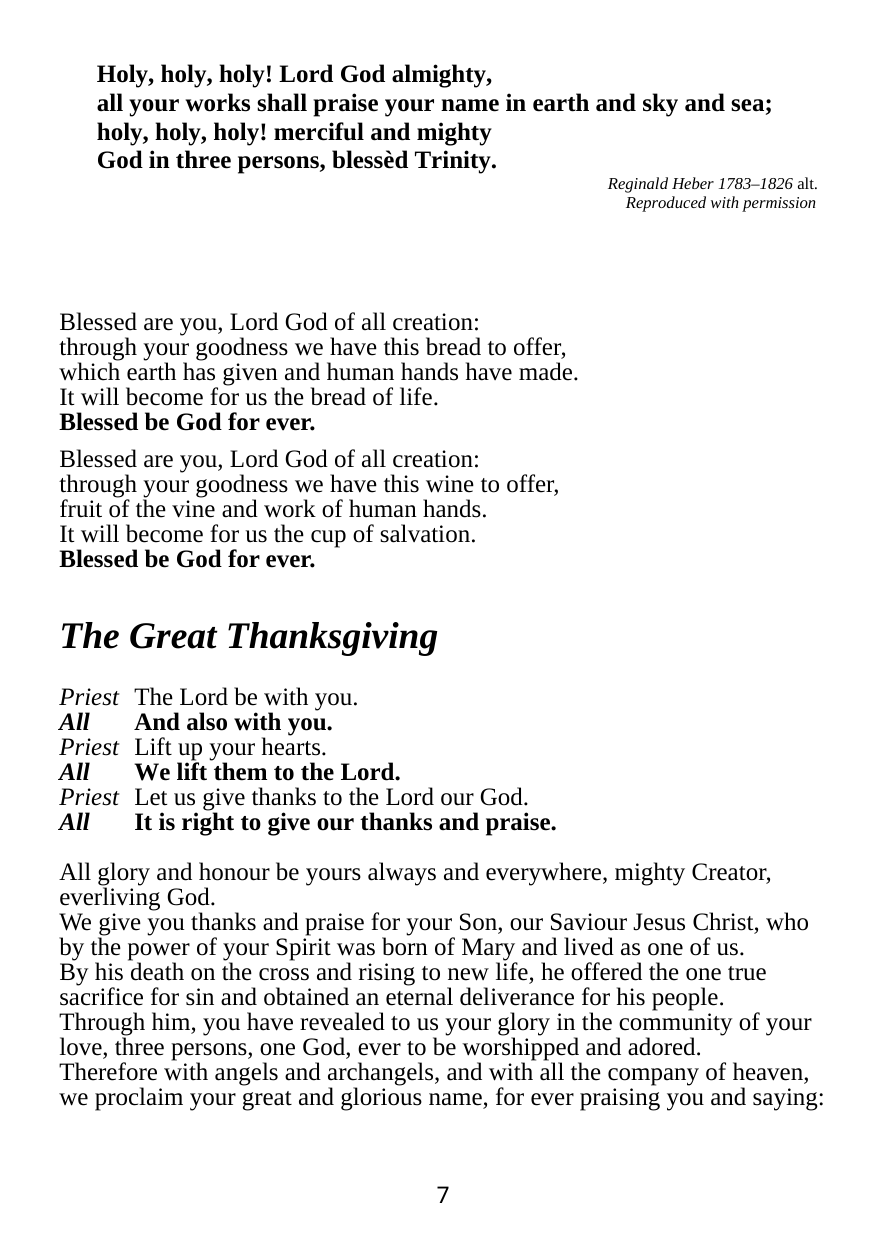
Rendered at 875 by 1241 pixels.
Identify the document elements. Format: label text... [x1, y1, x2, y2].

text Priest The Lord be with you. All And also with you. [59, 686, 827, 736]
text Priest Lift up your hearts. All We lift them to the Lord. [59, 736, 827, 786]
text Reginald Heber 1783–1826 alt. [68, 174, 818, 193]
text We give you thanks and praise for your Son, our Saviour Jesus Christ, who by the power of your Spirit was born of Mary and lived as one of us. [59, 911, 827, 961]
text Therefore with angels and archangels, and with all the company of heaven, [59, 1061, 827, 1086]
text we proclaim your great and glorious name, for ever praising you and saying: [59, 1086, 827, 1111]
text Priest Let us give thanks to the Lord our God. All It is right to give our thanks and praise. [59, 786, 827, 836]
text The Great Thanksgiving [59, 614, 827, 657]
text Blessed are you, Lord God of all creation: through your goodness we have this wine to offer, fruit of the vine and work of human hands. It will become for us the cup of salvation. Blessed be God for ever. [59, 447, 827, 572]
text All glory and honour be yours always and everywhere, mighty Creator, everliving God. [59, 861, 827, 911]
text Reproduced with permission [68, 193, 818, 212]
text By his death on the cross and rising to new life, he offered the one true sacrifice for sin and obtained an eternal deliverance for his people. [59, 961, 827, 1011]
text Blessed are you, Lord God of all creation: through your goodness we have this bread to offer, which earth has given and human hands have made. It will become for us the bread of life. Blessed be God for ever. [59, 310, 827, 435]
text Through him, you have revealed to us your glory in the community of your love, three persons, one God, ever to be worshipped and adored. [59, 1011, 827, 1061]
text Holy, holy, holy! Lord God almighty, all your works shall praise your name in earth and sky and sea; holy, holy, holy! merciful and mighty God in three persons, blessèd Trinity. [97, 59, 827, 174]
